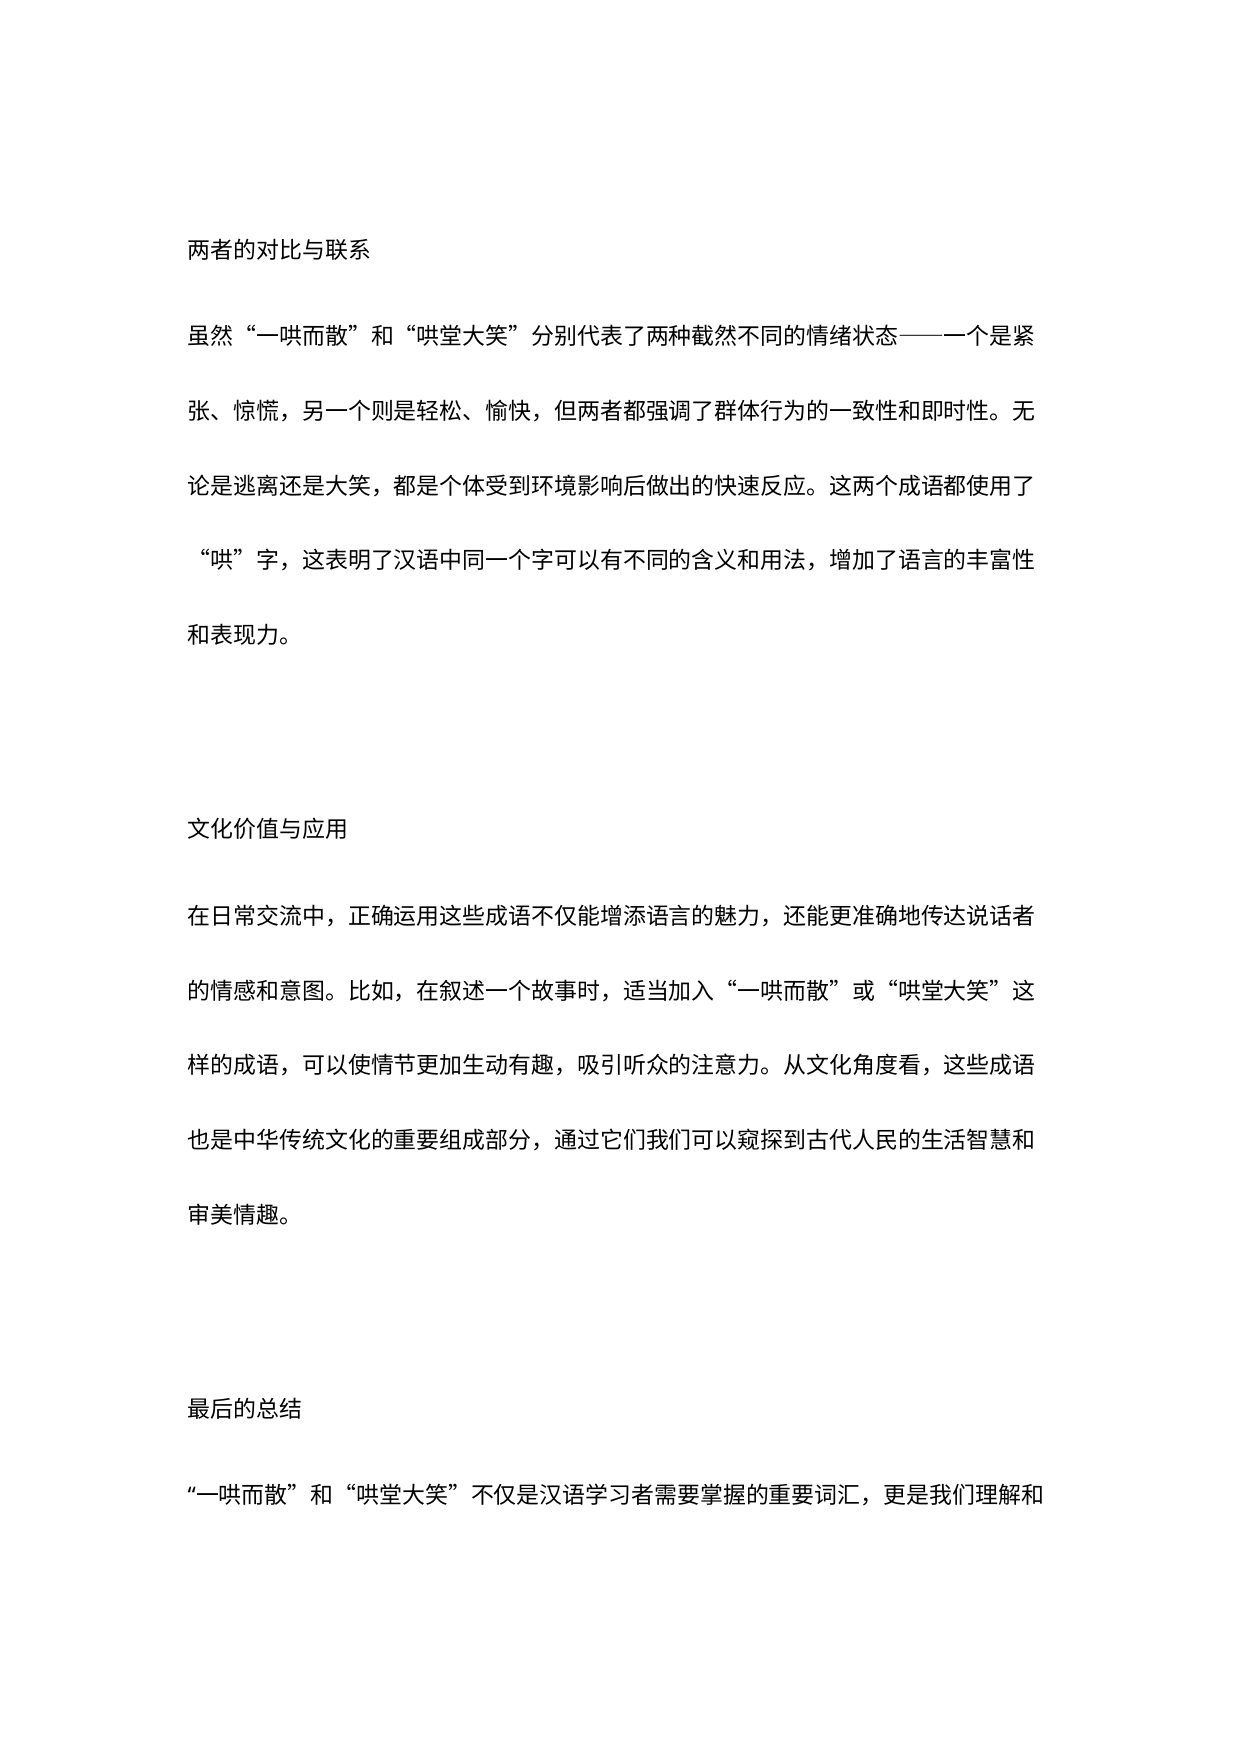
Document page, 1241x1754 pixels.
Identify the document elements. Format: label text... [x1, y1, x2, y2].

text 虽然“一哄而散”和“哄堂大笑”分别代表了两种截然不同的情绪状态——一个是紧张、惊慌，另一个则是轻松、愉快，但两者都强调了群体行为的一致性和即时性。无论是逃离还是大笑，都是个体受到环境影响后做出的快速反应。这两个成语都使用了“哄”字，这表明了汉语中同一个字可以有不同的含义和用法，增加了语言的丰富性和表现力。 [187, 302, 1053, 666]
text 在日常交流中，正确运用这些成语不仅能增添语言的魅力，还能更准确地传达说话者的情感和意图。比如，在叙述一个故事时，适当加入“一哄而散”或“哄堂大笑”这样的成语，可以使情节更加生动有趣，吸引听众的注意力。从文化角度看，这些成语也是中华传统文化的重要组成部分，通过它们我们可以窥探到古代人民的生活智慧和审美情趣。 [187, 882, 1053, 1246]
text 最后的总结 [187, 1375, 1053, 1440]
text 文化价值与应用 [187, 795, 1053, 860]
text 两者的对比与联系 [187, 216, 1053, 281]
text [187, 1462, 1053, 1527]
